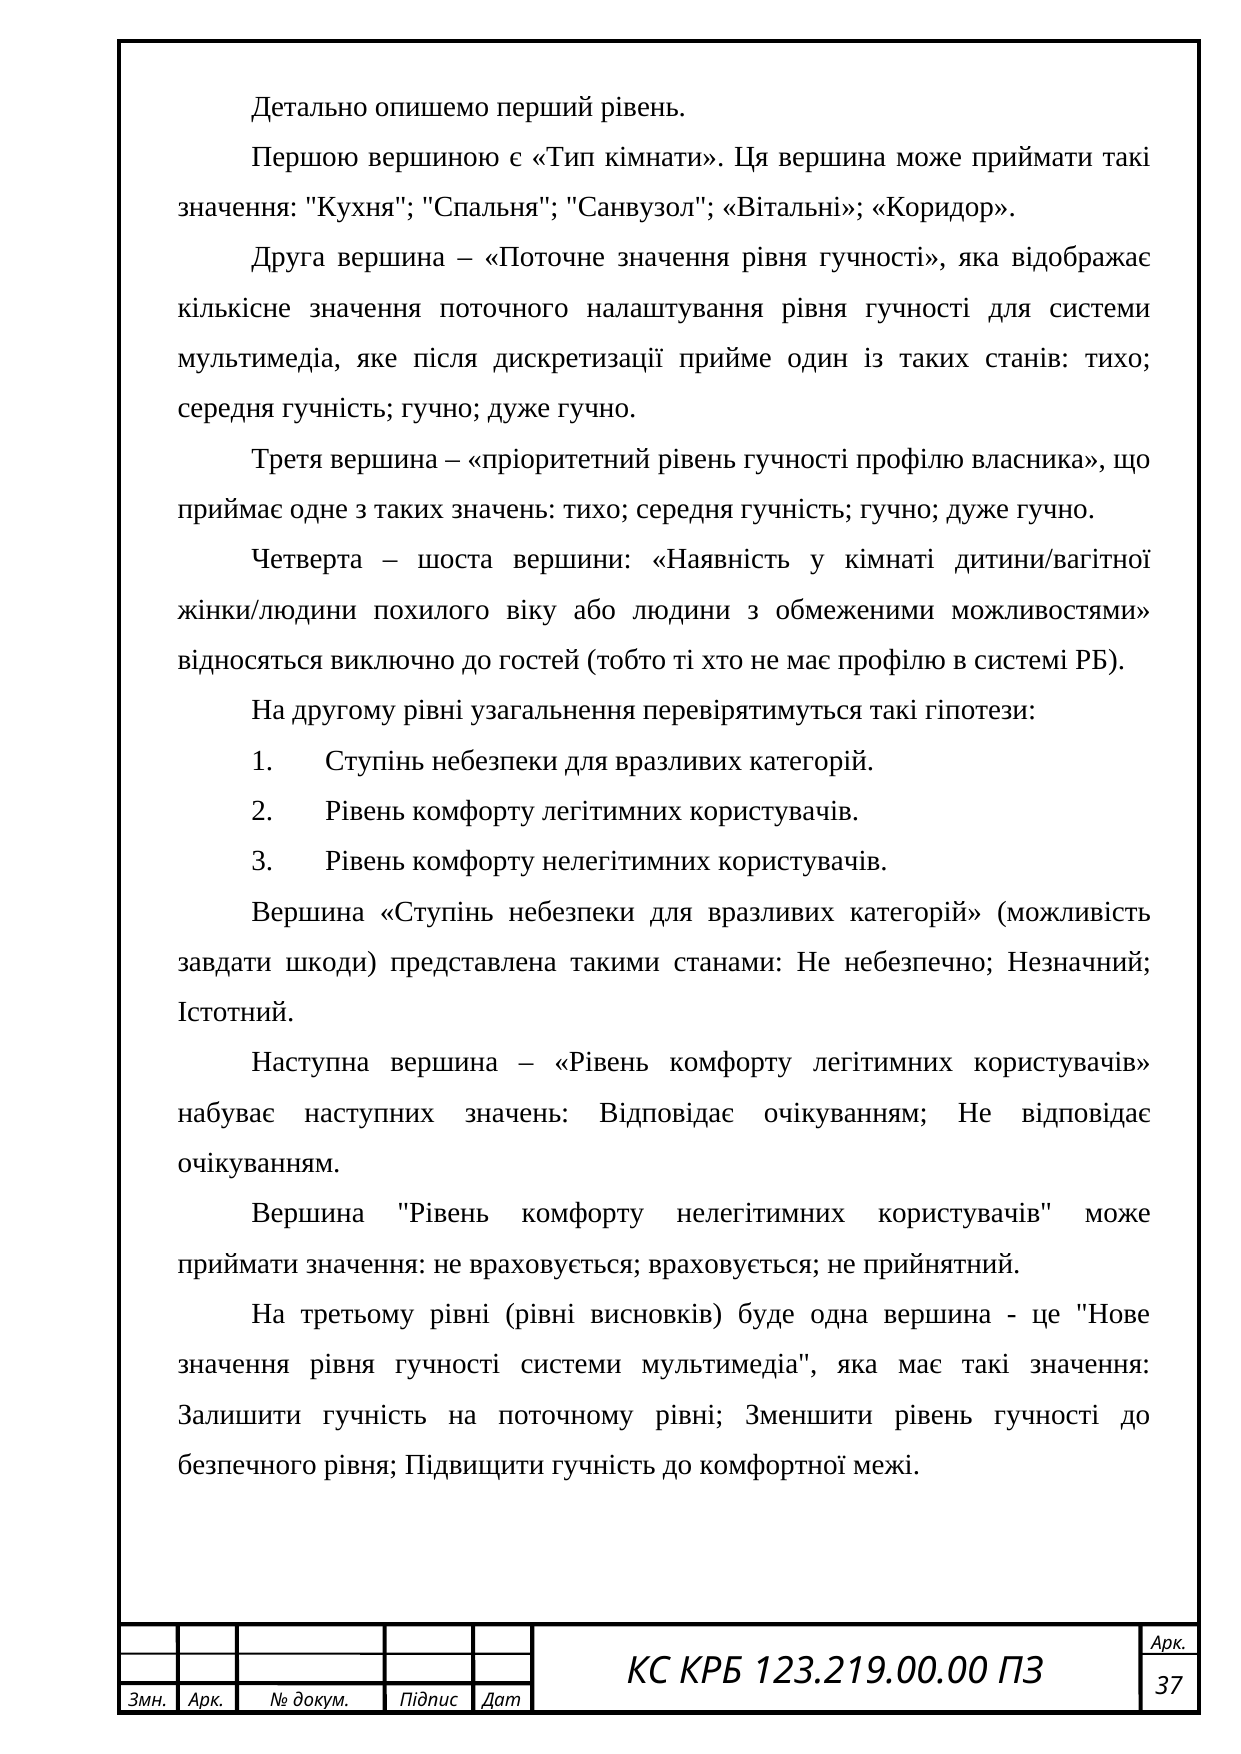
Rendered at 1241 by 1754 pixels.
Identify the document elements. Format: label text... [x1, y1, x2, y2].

text Друга вершина – «Поточне значення рівня гучності», яка відображає кількісне значення поточного налаштування рівня гучності для системи мультимедіа, яке після дискретизації прийме один із таких станів: тихо; середня гучність; гучно; дуже гучно. [177, 239, 1152, 424]
text Наступна вершина – «Рівень комфорту легітимних користувачів» набуває наступних значень: Відповідає очікуванням; Не відповідає очікуванням. [177, 1044, 1152, 1179]
list Рівень комфорту легітимних користувачів. [177, 793, 1152, 827]
text На другому рівні узагальнення перевірятимуться такі гіпотези: [177, 692, 1152, 726]
text Першою вершиною є «Тип кімнати». Ця вершина може приймати такі значення: "Кухня"; "Спальня"; "Санвузол"; «Вітальні»; «Коридор». [177, 139, 1152, 223]
text На третьому рівні (рівні висновків) буде одна вершина - це "Нове значення рівня гучності системи мультимедіа", яка має такі значення: Залишити гучність на поточному рівні; Зменшити рівень гучності до безпечного рівня; Підвищити гучність до комфортної межі. [177, 1296, 1152, 1481]
list Ступінь небезпеки для вразливих категорій. [177, 743, 1152, 776]
text Третя вершина – «пріоритетний рівень гучності профілю власника», що приймає одне з таких значень: тихо; середня гучність; гучно; дуже гучно. [177, 441, 1152, 525]
text Вершина «Ступінь небезпеки для вразливих категорій» (можливість завдати шкоди) представлена такими станами: Не небезпечно; Незначний; Істотний. [177, 894, 1152, 1028]
text Вершина "Рівень комфорту нелегітимних користувачів" може приймати значення: не враховується; враховується; не прийнятний. [177, 1196, 1152, 1279]
text Детально опишемо перший рівень. [177, 89, 1152, 122]
list Рівень комфорту нелегітимних користувачів. [177, 843, 1152, 877]
text Четверта – шоста вершини: «Наявність у кімнаті дитини/вагітної жінки/людини похилого віку або людини з обмеженими можливостями» відносяться виключно до гостей (тобто ті хто не має профілю в системі РБ). [177, 541, 1152, 676]
